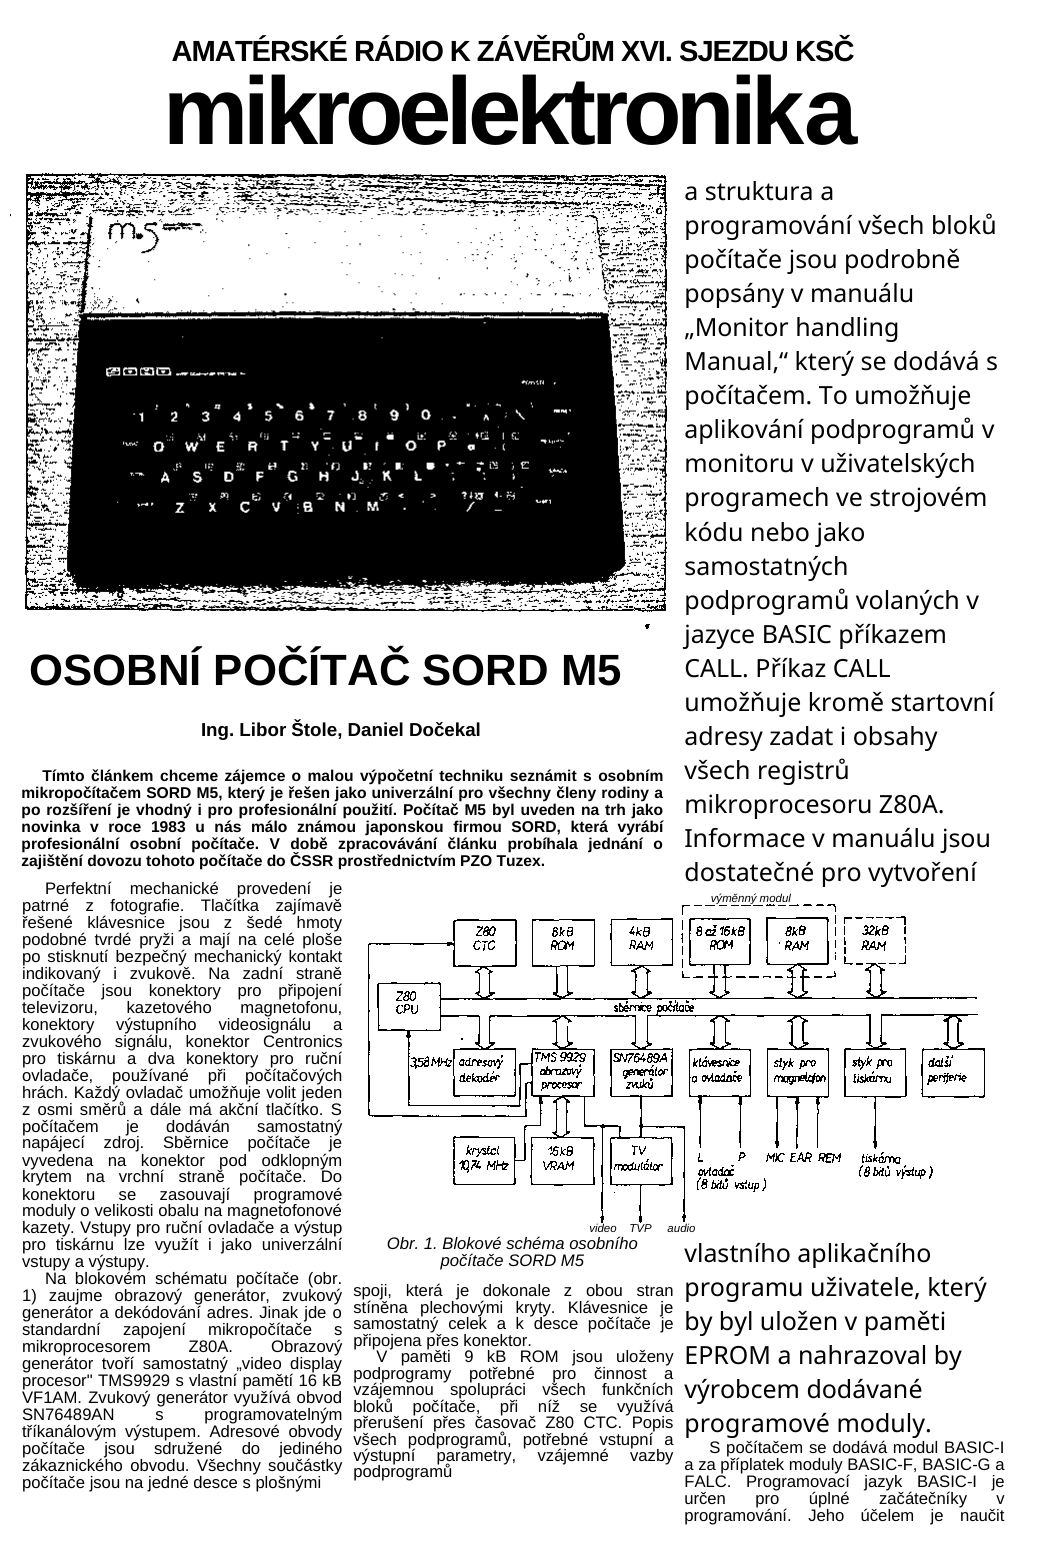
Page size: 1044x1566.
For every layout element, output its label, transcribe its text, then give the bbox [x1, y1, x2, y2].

text spoji, která je dokonale z obou stran stíněna plechovými kryty. Klávesnice je samostatný celek a k desce počítače je připojena přes konektor. [353, 1284, 673, 1349]
picture [368, 904, 985, 1223]
text Obr. 1. Blokové schéma osobního počítače SORD M5 [353, 173, 671, 1270]
text mikroelektronika [22, 68, 1005, 163]
picture [10, 173, 353, 629]
text Perfektní mechanické provedení je patrné z fotografie. Tlačítka zajímavě řešené klávesnice jsou z šedé hmoty podobné tvrdé pryži a mají na celé ploše po stisknutí bezpečný mechanický kontakt indikovaný i zvukově. Na zadní straně počítače jsou konektory pro připojení televizoru, kazetového magnetofonu, konektory výstupního videosignálu a zvukového signálu, konektor Centronics pro tiskárnu a dva konektory pro ruční ovladače, používané při počítačových hrách. Každý ovladač umožňuje volit jeden z osmi směrů a dále má akční tlačítko. S počítačem je dodáván samostatný napájecí zdroj. Sběrnice počítače je vyvedena na konektor pod odklopným krytem na vrchní straně počítače. Do konektoru se zasouvají programové moduly o velikosti obalu na magnetofonové kazety. Vstupy pro ruční ovladače a výstup pro tiskárnu lze využít i jako univerzální vstupy a výstupy. [22, 881, 342, 1271]
text Na blokovém schématu počítače (obr. 1) zaujme obrazový generátor, zvukový generátor a dekódování adres. Jinak jde o standardní zapojení mikropočítače s mikroprocesorem Z80A. Obrazový generátor tvoří samostatný „video display procesor" TMS9929 s vlastní pamětí 16 kB VF1AM. Zvukový generátor využívá obvod SN76489AN s programovatelným tříkanálovým výstupem. Adresové obvody počítače jsou sdružené do jediného zákaznického obvodu. Všechny součástky počítače jsou na jedné desce s plošnými [22, 1271, 342, 1492]
text AMATÉRSKÉ RÁDIO K ZÁVĚRŮM XVI. SJEZDU KSČ [22, 34, 1005, 68]
